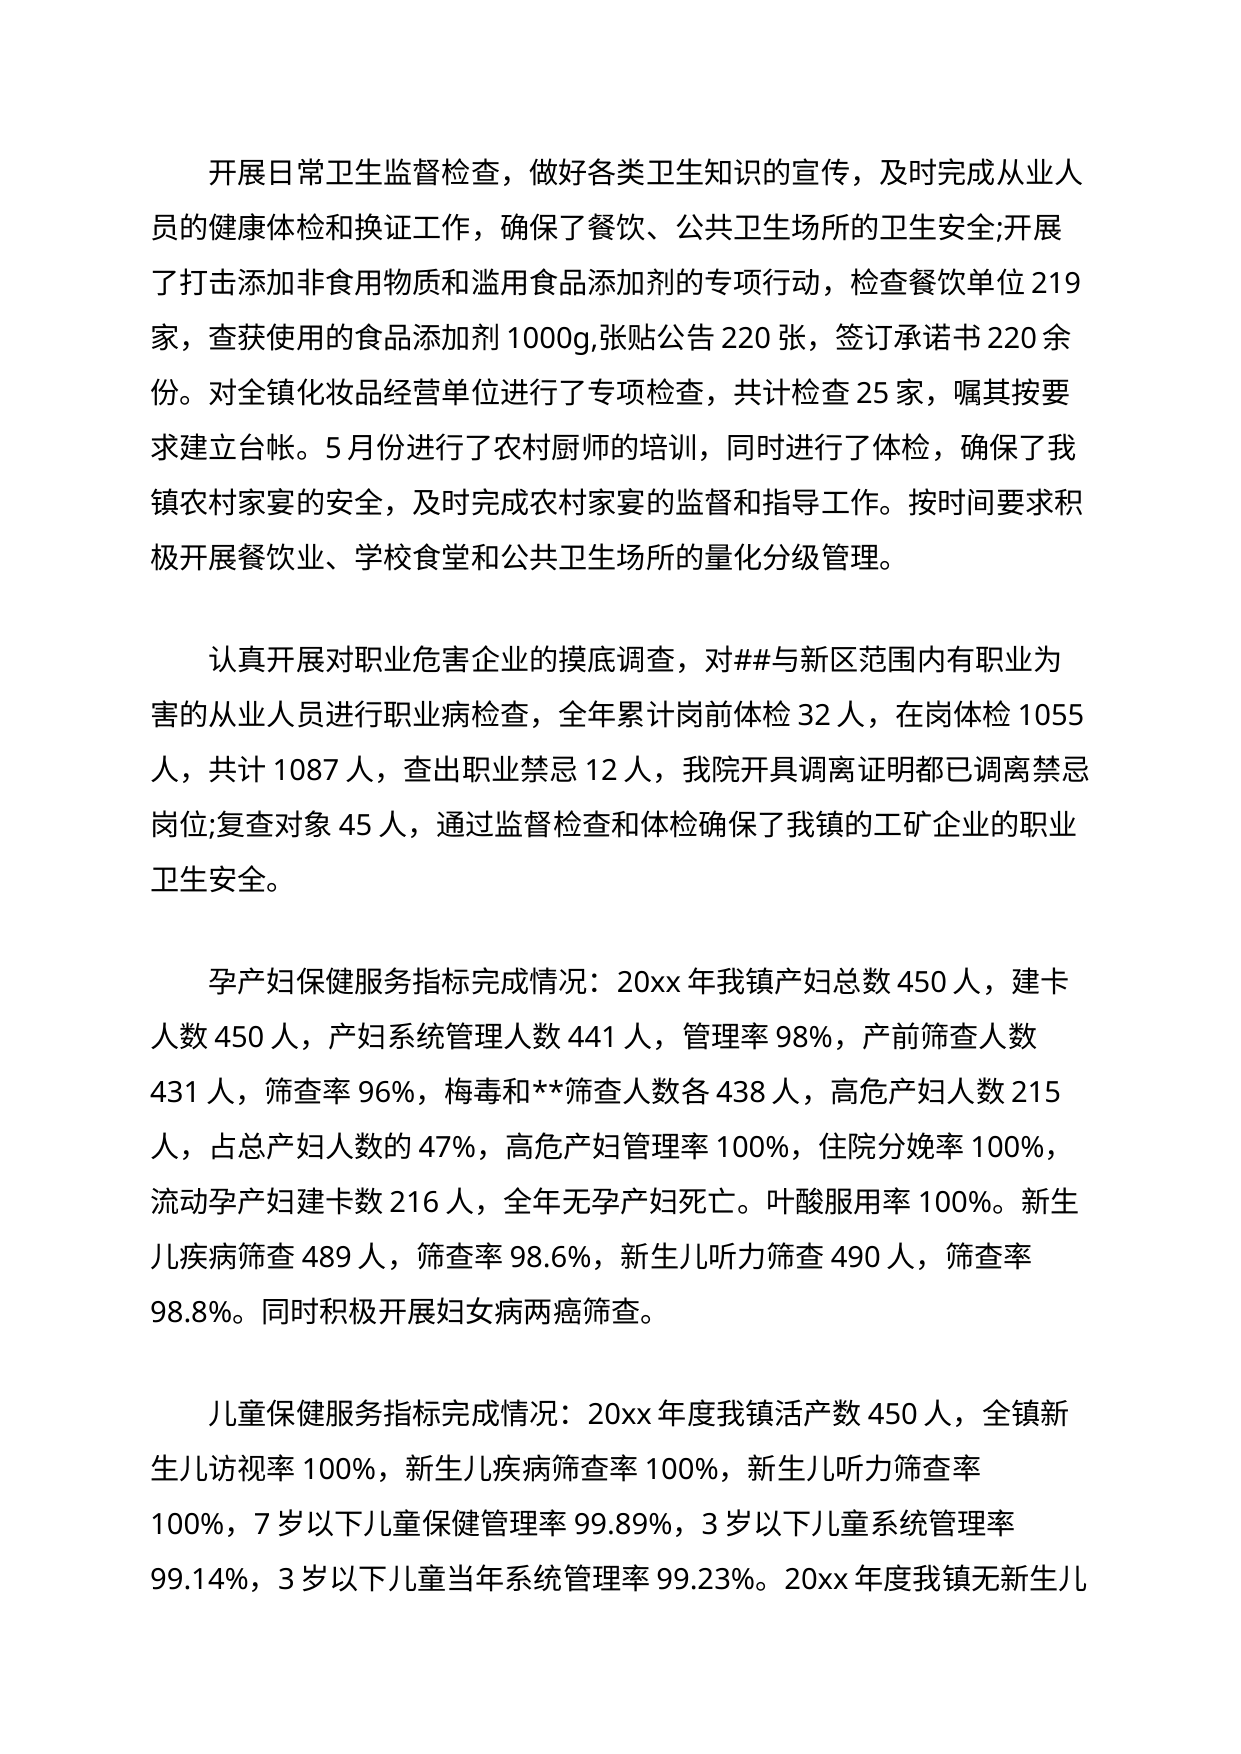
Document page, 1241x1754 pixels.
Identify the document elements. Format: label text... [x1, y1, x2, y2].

text 开展日常卫生监督检查，做好各类卫生知识的宣传，及时完成从业人员的健康体检和换证工作，确保了餐饮、公共卫生场所的卫生安全;开展了打击添加非食用物质和滥用食品添加剂的专项行动，检查餐饮单位219家，查获使用的食品添加剂1000g,张贴公告220张，签订承诺书220余份。对全镇化妆品经营单位进行了专项检查，共计检查25家，嘱其按要求建立台帐。5月份进行了农村厨师的培训，同时进行了体检，确保了我镇农村家宴的安全，及时完成农村家宴的监督和指导工作。按时间要求积极开展餐饮业、学校食堂和公共卫生场所的量化分级管理。 [150, 150, 1090, 577]
text 认真开展对职业危害企业的摸底调查，对##与新区范围内有职业为害的从业人员进行职业病检查，全年累计岗前体检32人，在岗体检1055人，共计1087人，查出职业禁忌12人，我院开具调离证明都已调离禁忌岗位;复查对象45人，通过监督检查和体检确保了我镇的工矿企业的职业卫生安全。 [150, 637, 1090, 899]
text 孕产妇保健服务指标完成情况：20xx年我镇产妇总数450人，建卡人数450人，产妇系统管理人数441人，管理率98%，产前筛查人数431人，筛查率96%，梅毒和**筛查人数各438人，高危产妇人数215人，占总产妇人数的47%，高危产妇管理率100%，住院分娩率100%，流动孕产妇建卡数216人，全年无孕产妇死亡。叶酸服用率100%。新生儿疾病筛查489人，筛查率98.6%，新生儿听力筛查490人，筛查率98.8%。同时积极开展妇女病两癌筛查。 [150, 958, 1090, 1331]
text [150, 1390, 1090, 1598]
